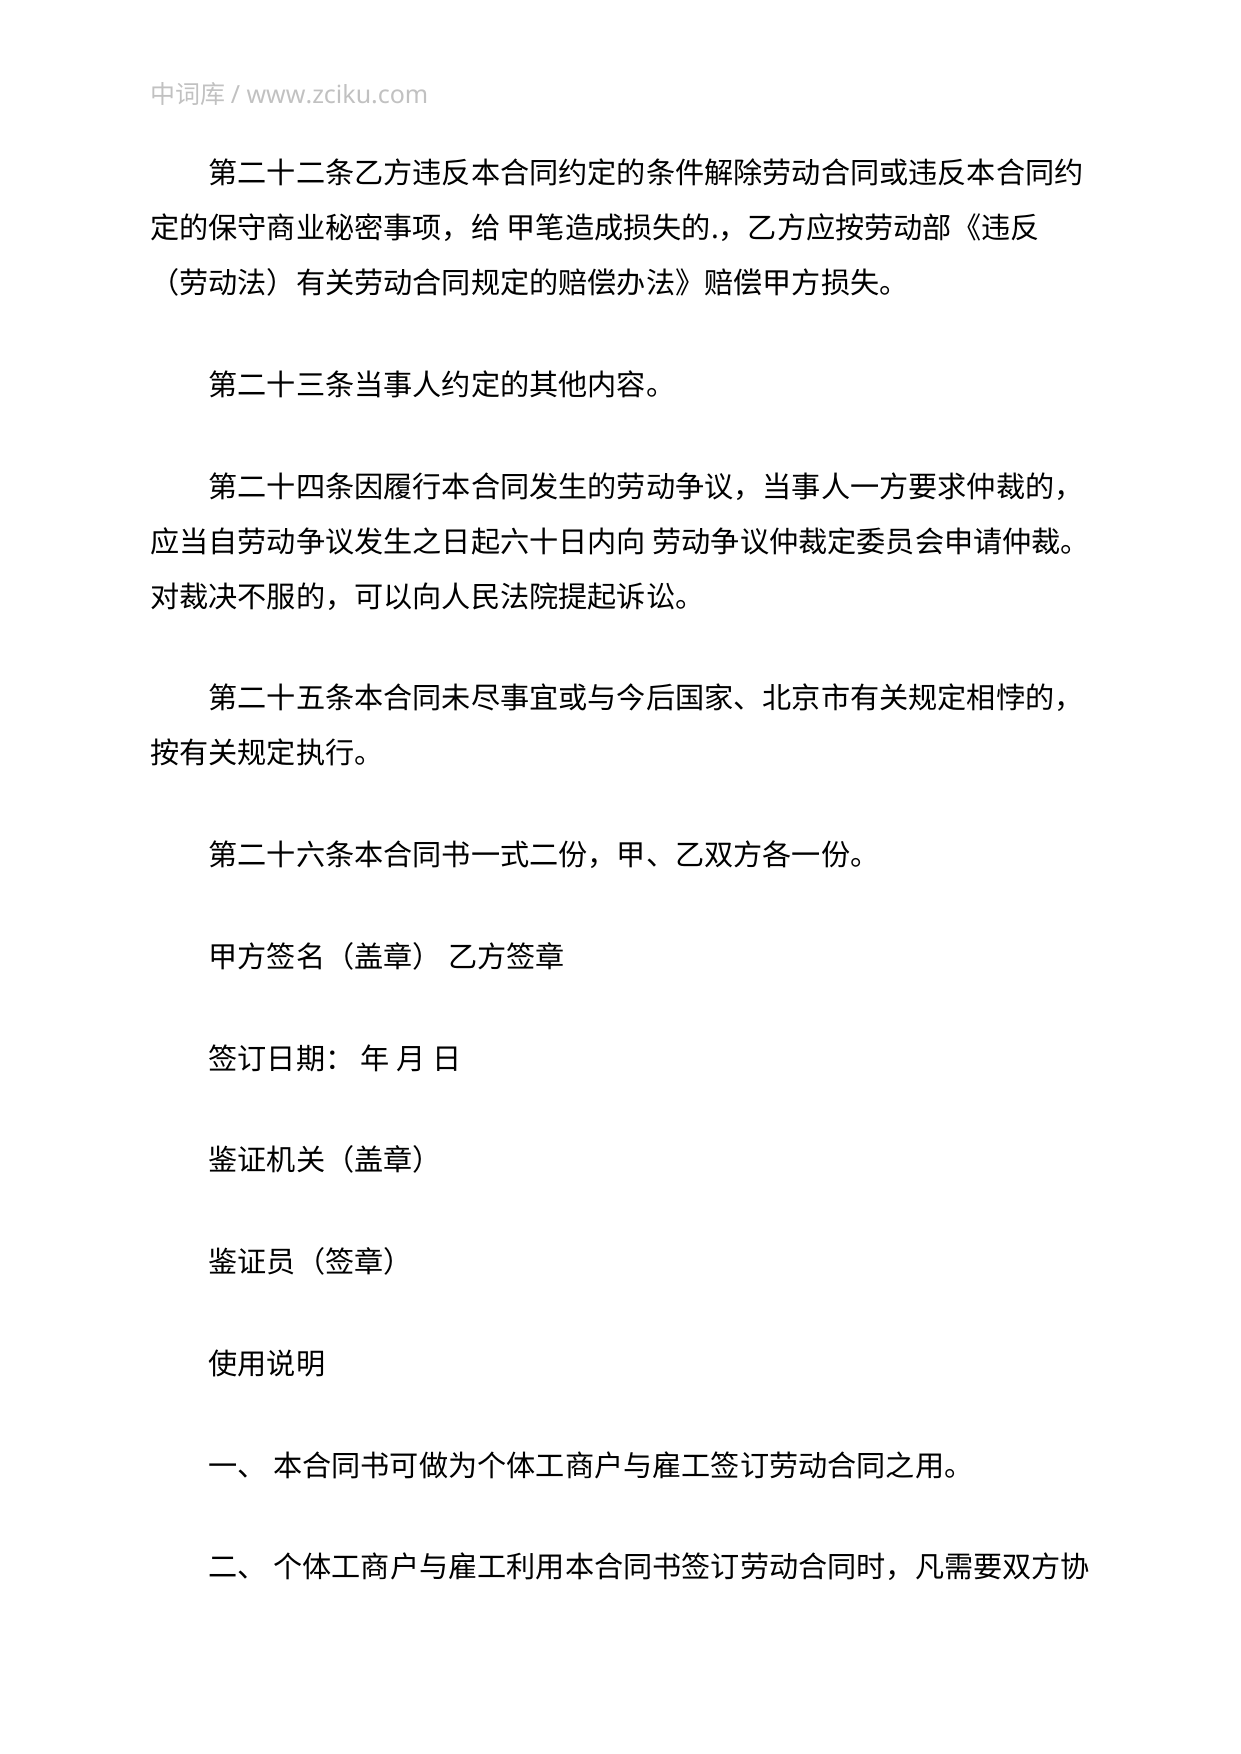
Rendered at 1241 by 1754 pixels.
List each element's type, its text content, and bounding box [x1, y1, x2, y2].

text 鉴证机关（盖章） [150, 1137, 1090, 1179]
text 使用说明 [150, 1341, 1090, 1383]
text 一、 本合同书可做为个体工商户与雇工签订劳动合同之用。 [150, 1442, 1090, 1484]
text 第二十六条本合同书一式二份，甲、乙双方各一份。 [150, 832, 1090, 874]
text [150, 1544, 1090, 1586]
text 第二十三条当事人约定的其他内容。 [150, 362, 1090, 404]
text 第二十四条因履行本合同发生的劳动争议，当事人一方要求仲裁的，应当自劳动争议发生之日起六十日内向 劳动争议仲裁定委员会申请仲裁。对裁决不服的，可以向人民法院提起诉讼。 [150, 463, 1090, 616]
text 甲方签名（盖章） 乙方签章 [150, 933, 1090, 976]
text 鉴证员（签章） [150, 1239, 1090, 1281]
text 签订日期： 年 月 日 [150, 1035, 1090, 1077]
text 第二十二条乙方违反本合同约定的条件解除劳动合同或违反本合同约定的保守商业秘密事项，给 甲笔造成损失的.，乙方应按劳动部《违反（劳动法）有关劳动合同规定的赔偿办法》赔偿甲方损失。 [150, 150, 1090, 302]
text 第二十五条本合同未尽事宜或与今后国家、北京市有关规定相悖的，按有关规定执行。 [150, 675, 1090, 772]
